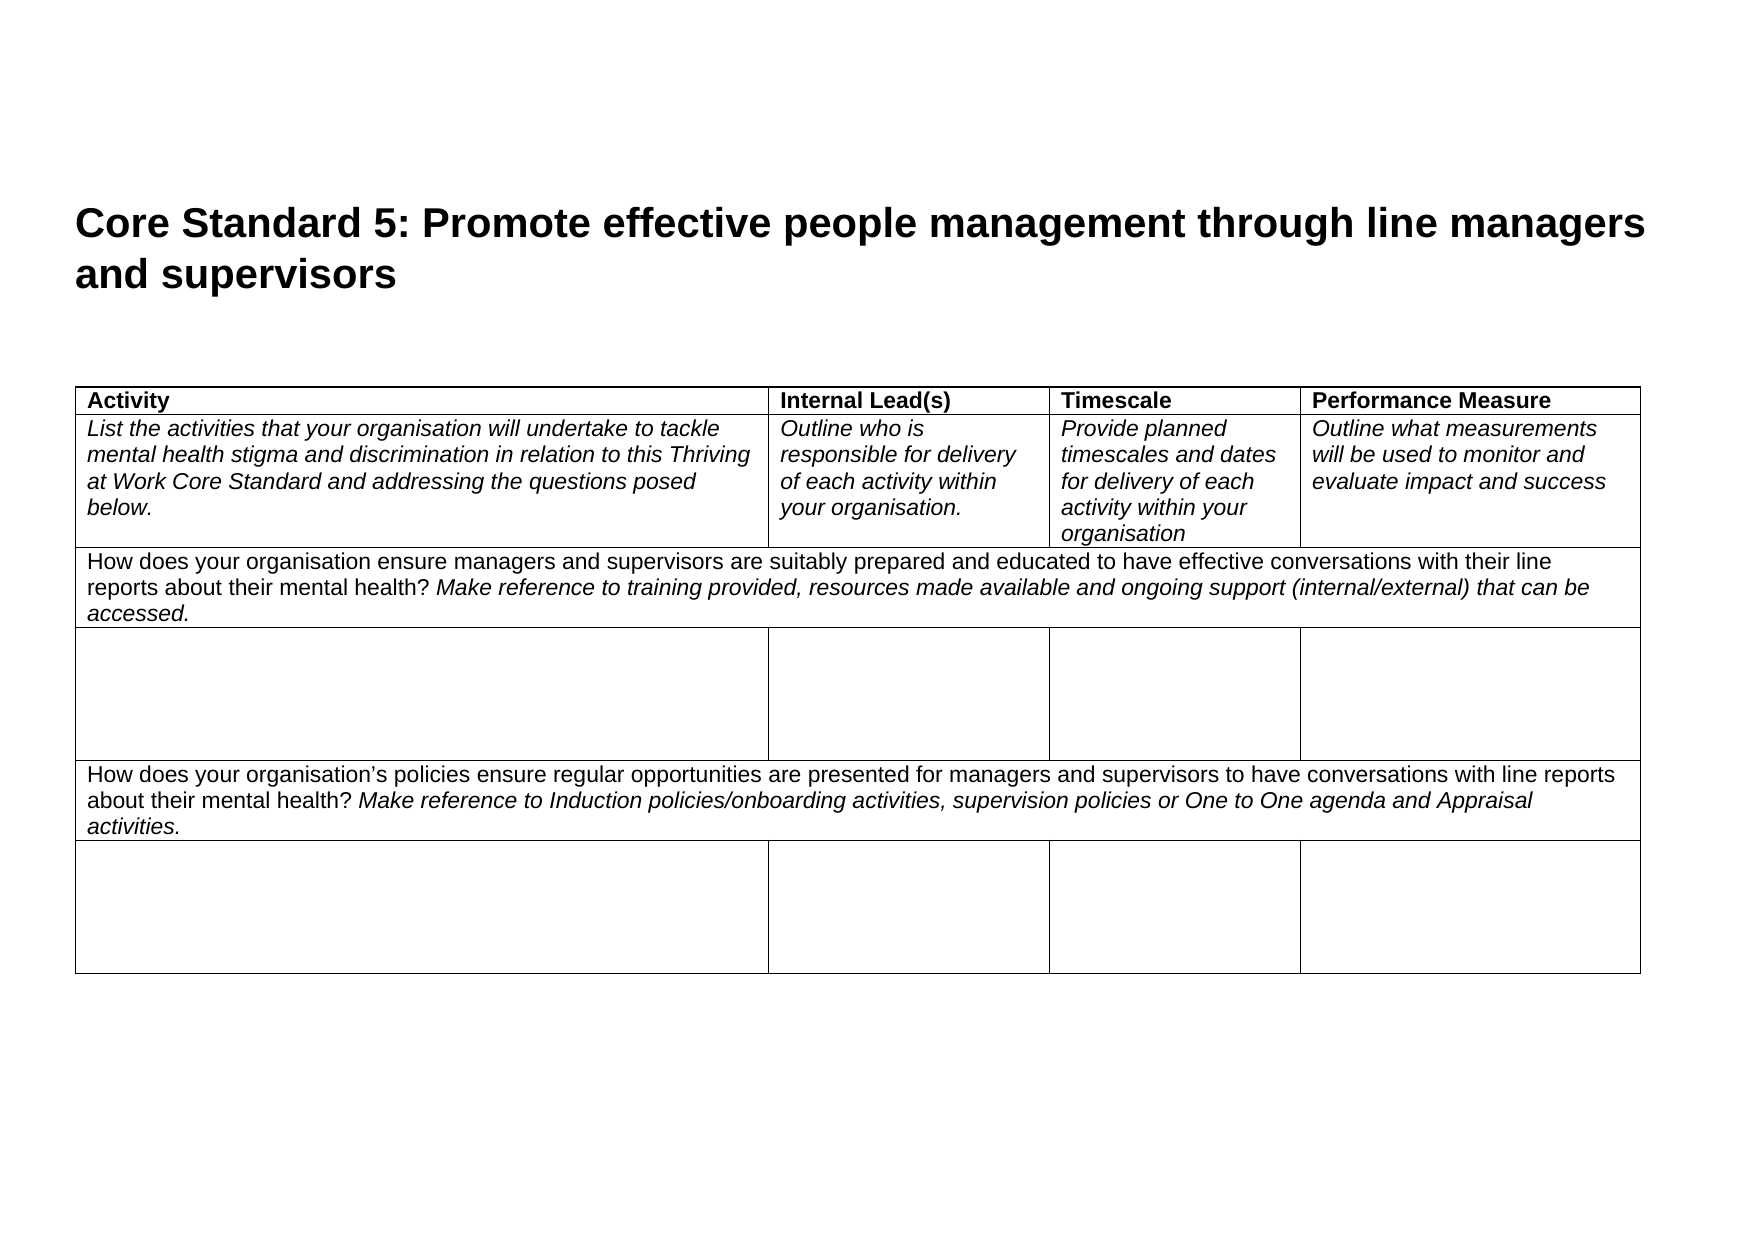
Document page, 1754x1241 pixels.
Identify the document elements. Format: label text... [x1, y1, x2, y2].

table_cell [1301, 628, 1640, 759]
table_cell Provide planned timescales and dates for delivery of each activity within your organisation [1050, 415, 1300, 547]
table_header Internal Lead(s) [769, 388, 1049, 414]
table_cell [76, 628, 768, 759]
table_cell [1301, 841, 1640, 972]
table_cell How does your organisation ensure managers and supervisors are suitably prepared and educated to have effective conversations with their line reports about their mental health? Make reference to training provided, resources made available and ongoing support (internal/external) that can be accessed. [76, 548, 1640, 627]
table_cell Outline what measurements will be used to monitor and evaluate impact and success [1301, 415, 1640, 547]
table_cell [76, 841, 768, 972]
table_cell List the activities that your organisation will undertake to tackle mental health stigma and discrimination in relation to this Thriving at Work Core Standard and addressing the questions posed below. [76, 415, 768, 547]
table_cell [769, 841, 1049, 972]
table_header Performance Measure [1301, 388, 1640, 414]
table_cell [1050, 841, 1300, 972]
table_cell How does your organisation’s policies ensure regular opportunities are presented for managers and supervisors to have conversations with line reports about their mental health? Make reference to Induction policies/onboarding activities, supervision policies or One to One agenda and Appraisal activities. [76, 761, 1640, 840]
table_cell Outline who is responsible for delivery of each activity within your organisation. [769, 415, 1049, 547]
table_cell [769, 628, 1049, 759]
table_header Activity [76, 388, 768, 414]
table_header Timescale [1050, 388, 1300, 414]
text Core Standard 5: Promote effective people management through line managers and supervisors [75, 198, 1679, 298]
table_cell [1050, 628, 1300, 759]
